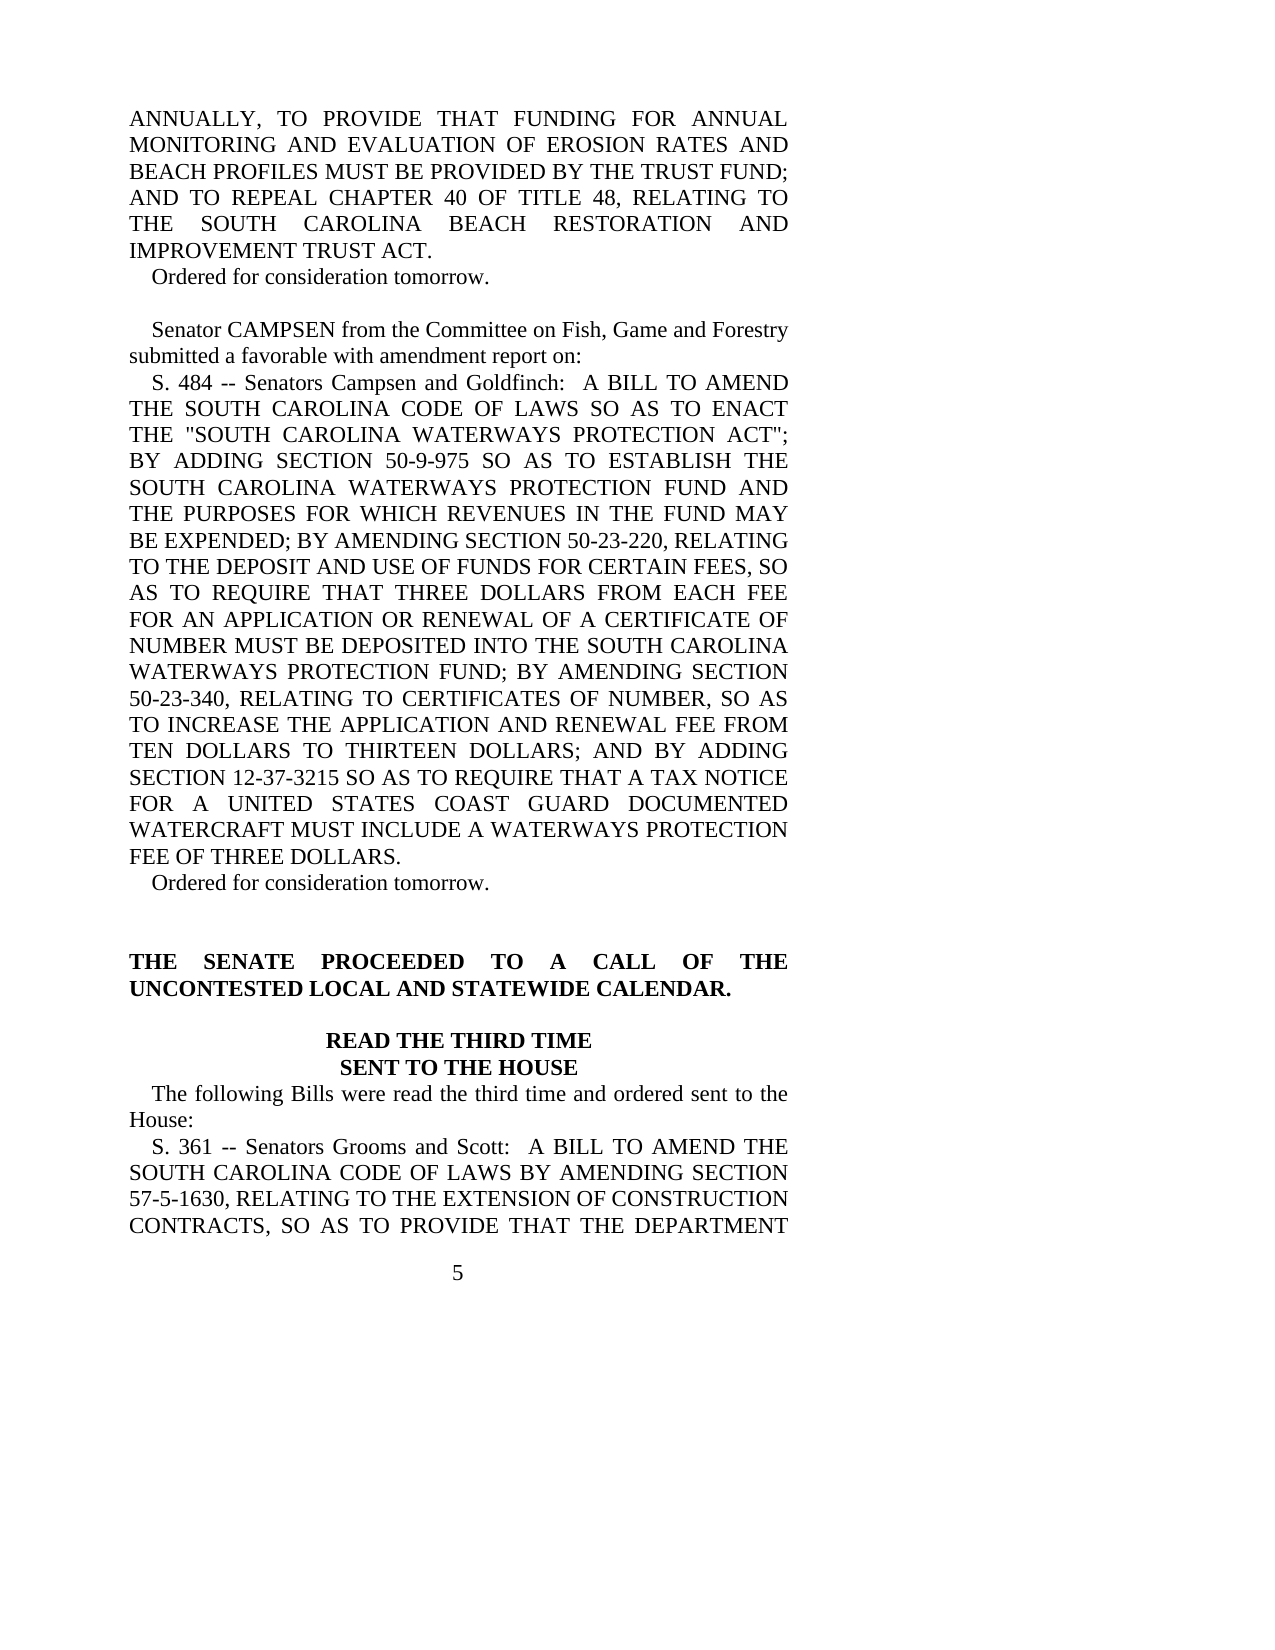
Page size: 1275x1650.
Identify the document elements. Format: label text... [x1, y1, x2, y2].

text THE SENATE PROCEEDED TO A CALL OF THE UNCONTESTED LOCAL AND STATEWIDE CALENDAR. [129, 948, 789, 1001]
text S. 484 -- Senators Campsen and Goldfinch: A BILL TO AMEND THE SOUTH CAROLINA CODE OF LAWS SO AS TO ENACT THE "SOUTH CAROLINA WATERWAYS PROTECTION ACT"; BY ADDING SECTION 50-9-975 SO AS TO ESTABLISH THE SOUTH CAROLINA WATERWAYS PROTECTION FUND AND THE PURPOSES FOR WHICH REVENUES IN THE FUND MAY BE EXPENDED; BY AMENDING SECTION 50-23-220, RELATING TO THE DEPOSIT AND USE OF FUNDS FOR CERTAIN FEES, SO AS TO REQUIRE THAT THREE DOLLARS FROM EACH FEE FOR AN APPLICATION OR RENEWAL OF A CERTIFICATE OF NUMBER MUST BE DEPOSITED INTO THE SOUTH CAROLINA WATERWAYS PROTECTION FUND; BY AMENDING SECTION 50-23-340, RELATING TO CERTIFICATES OF NUMBER, SO AS TO INCREASE THE APPLICATION AND RENEWAL FEE FROM TEN DOLLARS TO THIRTEEN DOLLARS; AND BY ADDING SECTION 12-37-3215 SO AS TO REQUIRE THAT A TAX NOTICE FOR A UNITED STATES COAST GUARD DOCUMENTED WATERCRAFT MUST INCLUDE A WATERWAYS PROTECTION FEE OF THREE DOLLARS. [129, 368, 789, 869]
text Ordered for consideration tomorrow. [129, 869, 789, 896]
text SENT TO THE HOUSE [129, 1054, 789, 1080]
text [129, 1133, 789, 1238]
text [129, 105, 789, 263]
text READ THE THIRD TIME [129, 1027, 789, 1054]
text The following Bills were read the third time and ordered sent to the House: [129, 1080, 789, 1133]
text Senator CAMPSEN from the Committee on Fish, Game and Forestry submitted a favorable with amendment report on: [129, 316, 789, 368]
text Ordered for consideration tomorrow. [129, 263, 789, 289]
